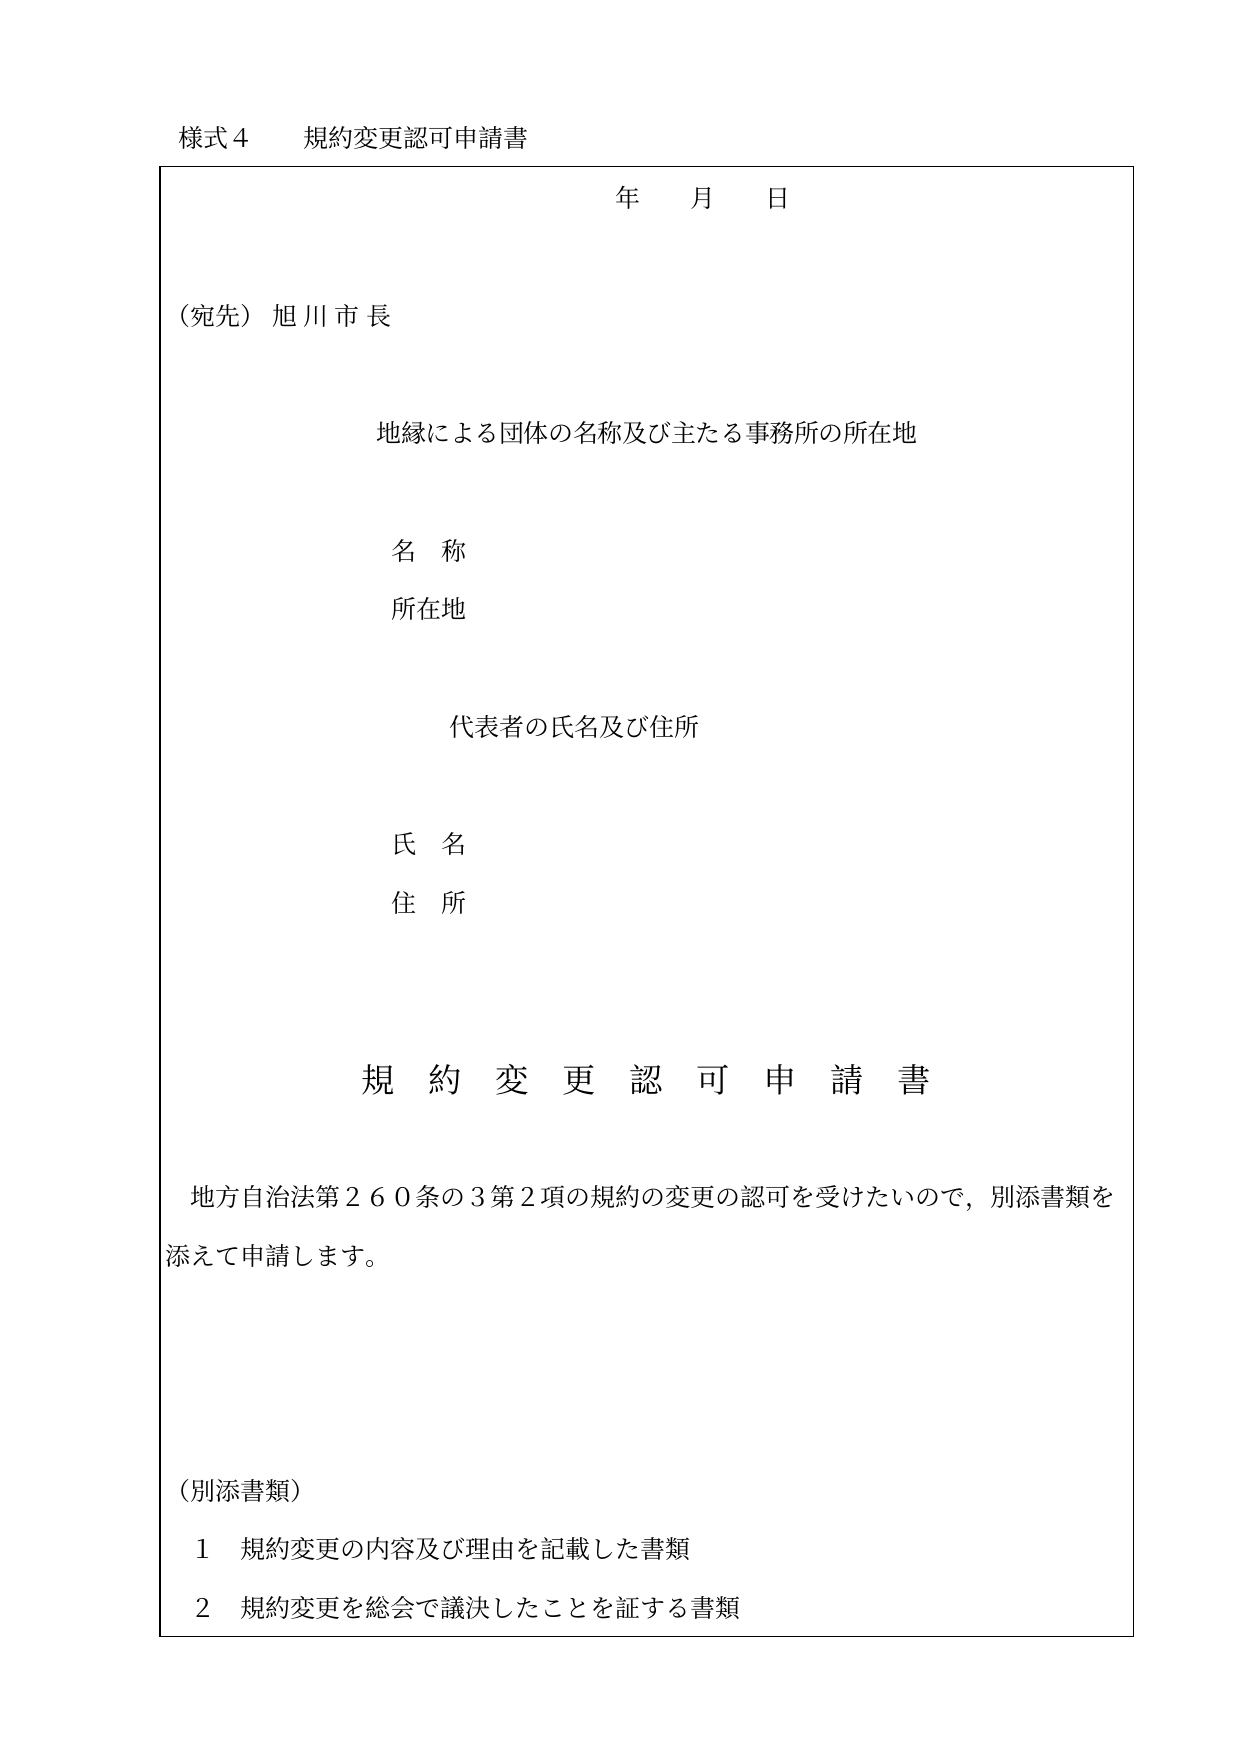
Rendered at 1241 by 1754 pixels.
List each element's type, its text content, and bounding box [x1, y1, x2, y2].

text 様式４ 規約変更認可申請書 [153, 107, 1140, 166]
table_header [161, 167, 1133, 1636]
